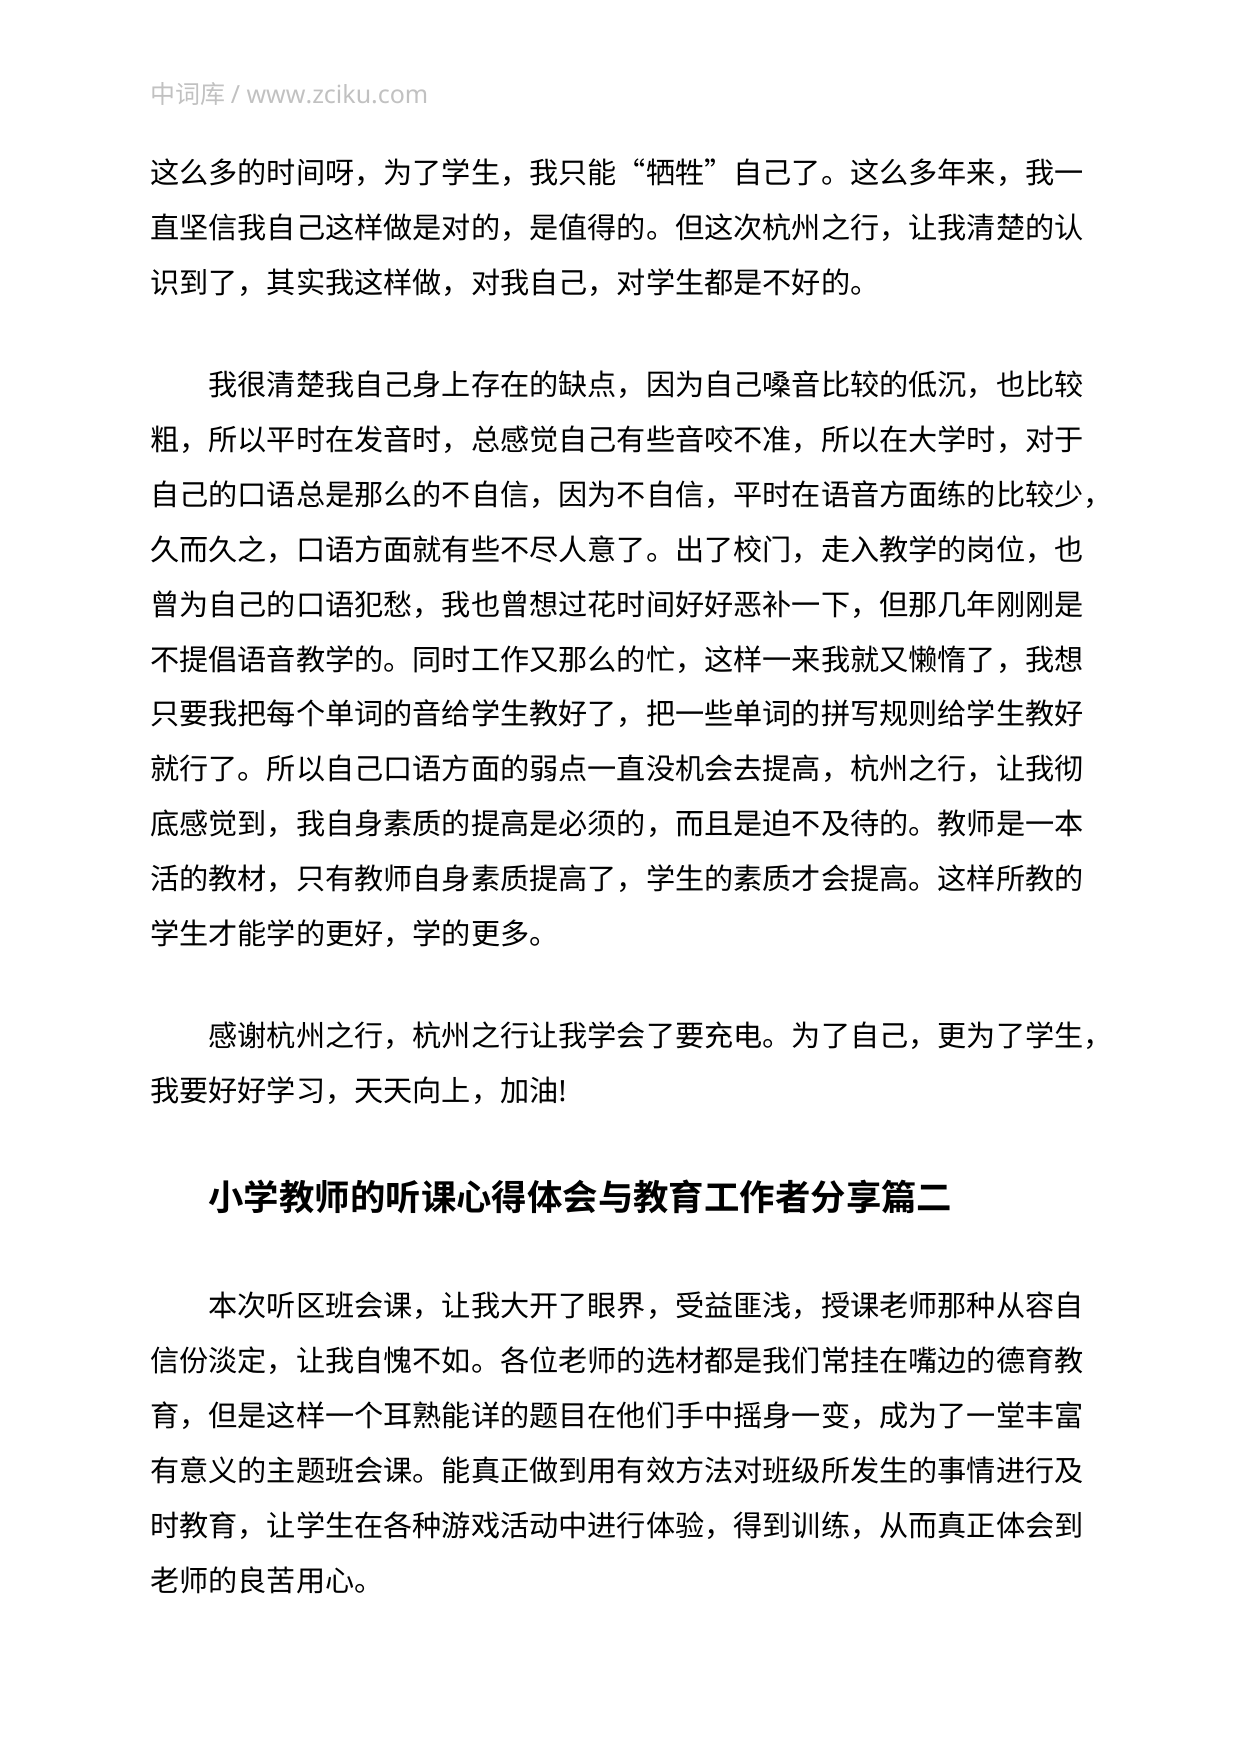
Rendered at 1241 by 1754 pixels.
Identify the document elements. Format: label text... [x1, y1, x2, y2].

text 小学教师的听课心得体会与教育工作者分享篇二 [150, 1169, 1090, 1220]
text 本次听区班会课，让我大开了眼界，受益匪浅，授课老师那种从容自信份淡定，让我自愧不如。各位老师的选材都是我们常挂在嘴边的德育教育，但是这样一个耳熟能详的题目在他们手中摇身一变，成为了一堂丰富有意义的主题班会课。能真正做到用有效方法对班级所发生的事情进行及时教育，让学生在各种游戏活动中进行体验，得到训练，从而真正体会到老师的良苦用心。 [150, 1283, 1090, 1599]
text 感谢杭州之行，杭州之行让我学会了要充电。为了自己，更为了学生，我要好好学习，天天向上，加油! [150, 1012, 1090, 1109]
text 我很清楚我自己身上存在的缺点，因为自己嗓音比较的低沉，也比较粗，所以平时在发音时，总感觉自己有些音咬不准，所以在大学时，对于自己的口语总是那么的不自信，因为不自信，平时在语音方面练的比较少，久而久之，口语方面就有些不尽人意了。出了校门，走入教学的岗位，也曾为自己的口语犯愁，我也曾想过花时间好好恶补一下，但那几年刚刚是不提倡语音教学的。同时工作又那么的忙，这样一来我就又懒惰了，我想只要我把每个单词的音给学生教好了，把一些单词的拼写规则给学生教好就行了。所以自己口语方面的弱点一直没机会去提高，杭州之行，让我彻底感觉到，我自身素质的提高是必须的，而且是迫不及待的。教师是一本活的教材，只有教师自身素质提高了，学生的素质才会提高。这样所教的学生才能学的更好，学的更多。 [150, 362, 1090, 953]
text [150, 150, 1090, 302]
